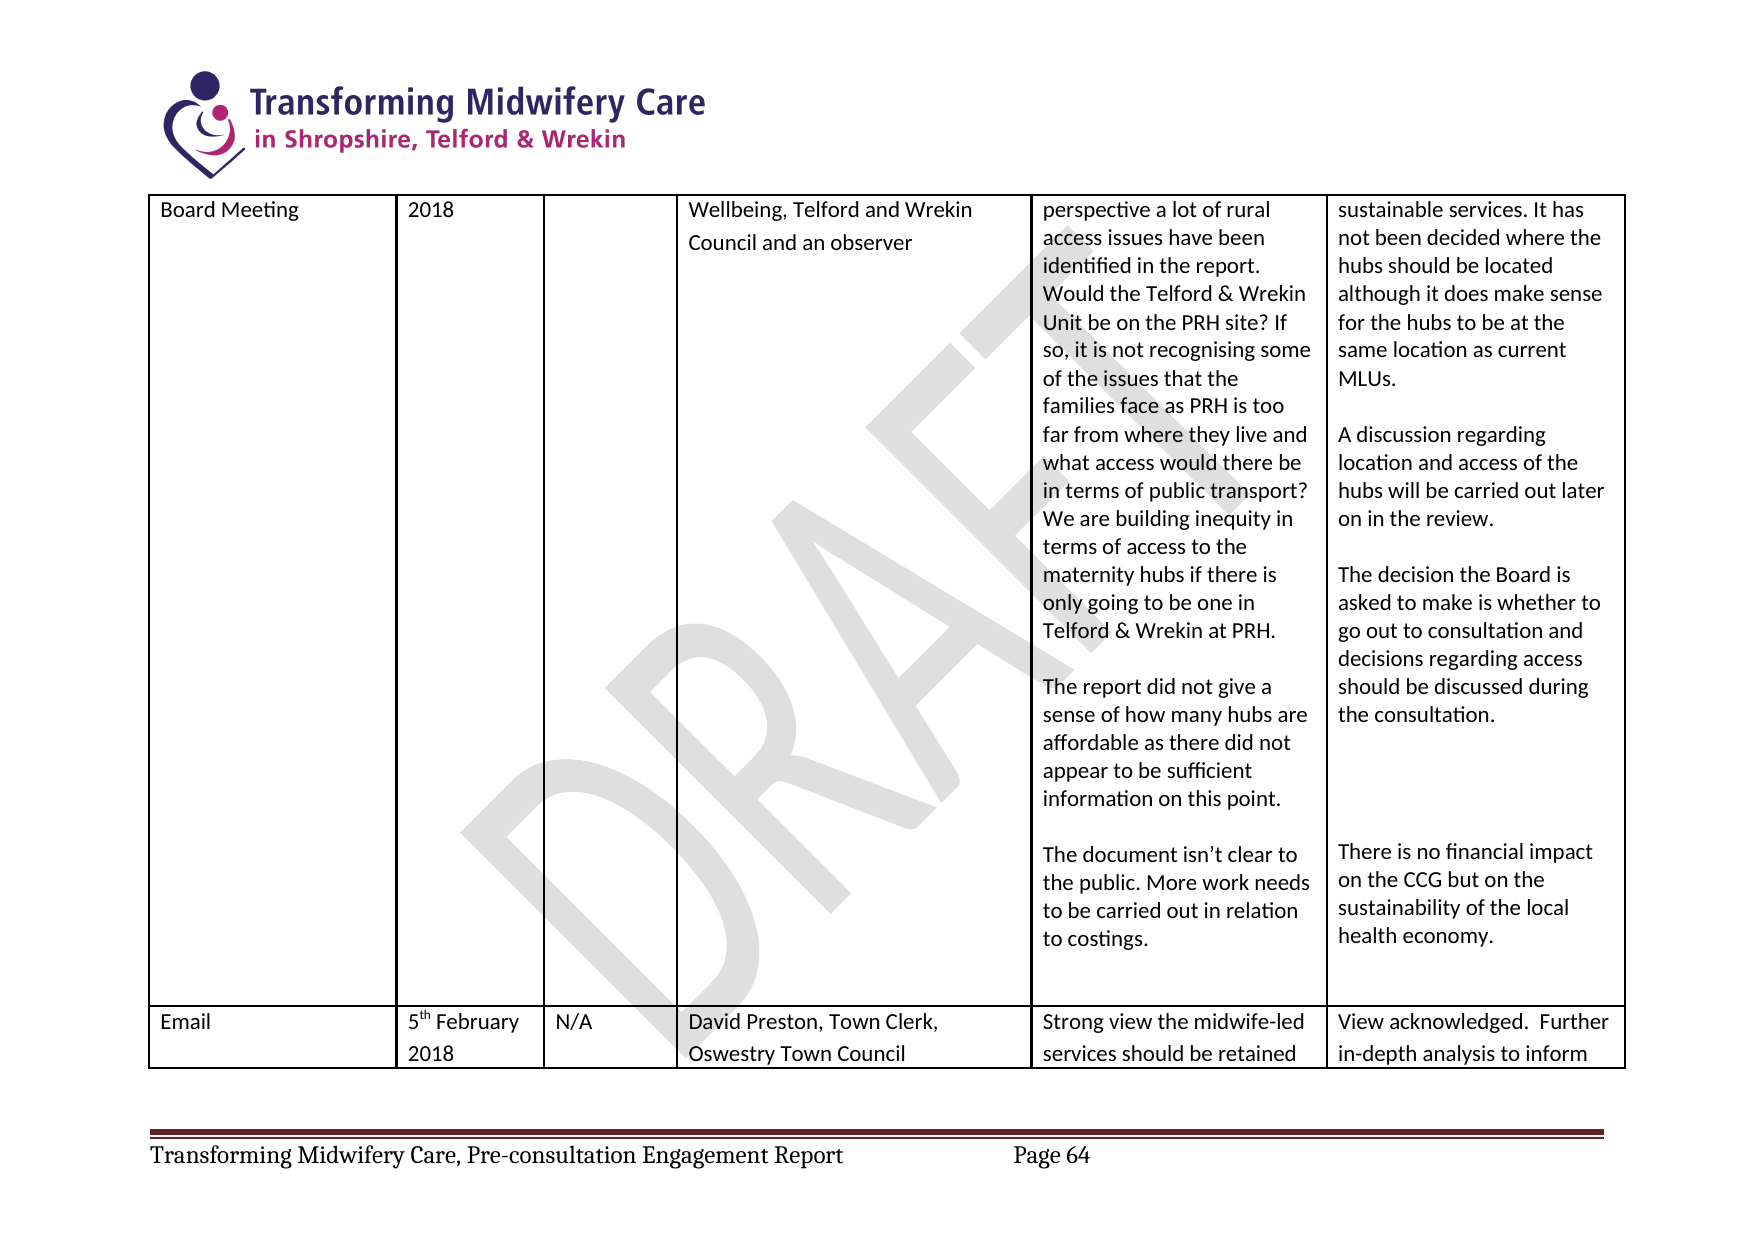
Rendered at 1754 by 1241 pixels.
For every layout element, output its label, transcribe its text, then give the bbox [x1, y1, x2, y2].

table_cell Telford [545, 196, 676, 1005]
table_cell Telford and Wrekin CCG Board Meeting [150, 196, 395, 1005]
table_cell View acknowledged. Further in-depth analysis to inform hub locations was undertaken as part of the options appraisal process. [1328, 1007, 1624, 1067]
table_cell 9th January 2018 [398, 196, 543, 1005]
picture [150, 59, 722, 194]
table_cell Strong view the midwife-led services should be retained in Oswestry. [1033, 1007, 1326, 1067]
table_cell David Preston, Town Clerk, Oswestry Town Council [678, 1007, 1030, 1067]
table_cell 5th February 2018 [398, 1007, 543, 1067]
table_cell Email [150, 1007, 395, 1067]
table_cell N/A [545, 1007, 676, 1067]
table_cell Assistant Director of Health and Wellbeing, Telford and Wrekin Council and an observer [678, 196, 1030, 1005]
